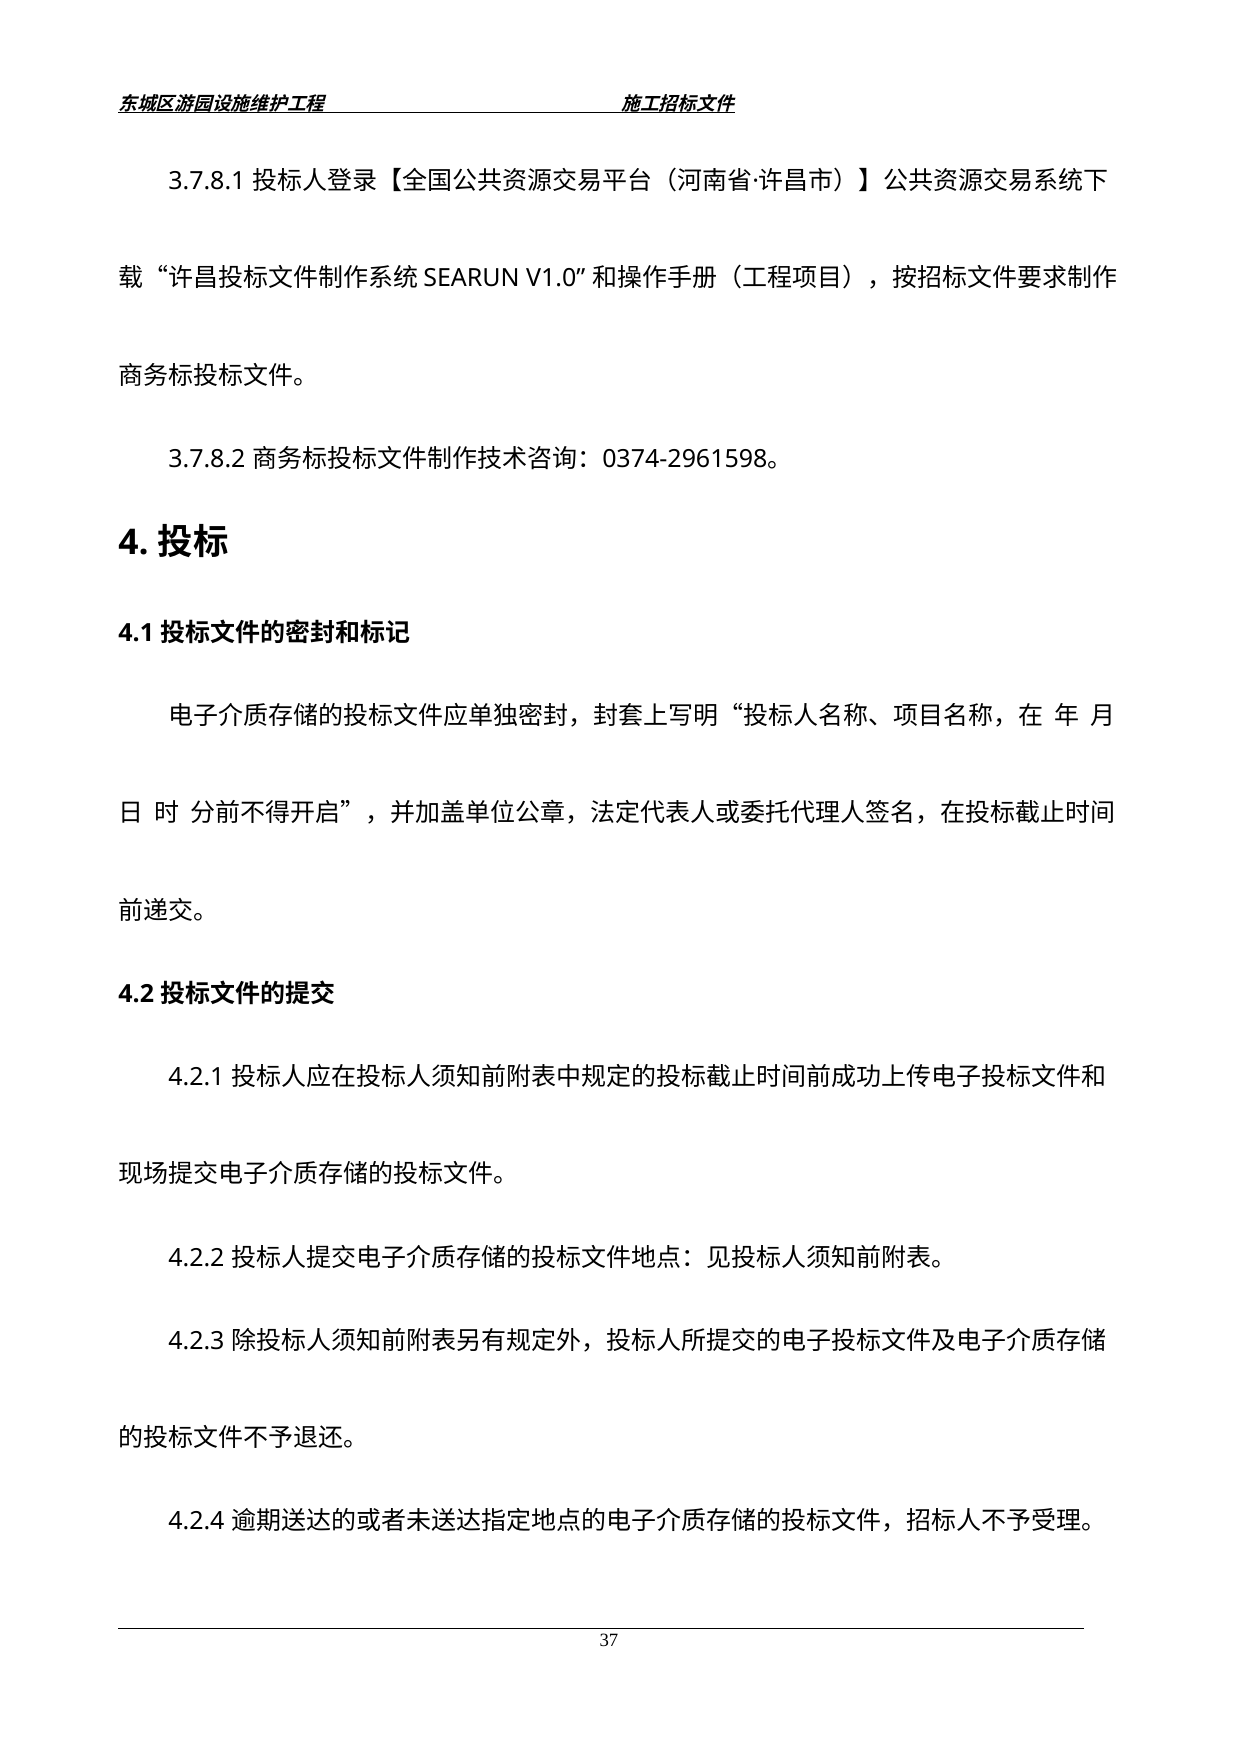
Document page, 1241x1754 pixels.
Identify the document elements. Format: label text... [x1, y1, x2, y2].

text 4.1 投标文件的密封和标记 [118, 598, 1122, 663]
text 4.2.1 投标人应在投标人须知前附表中规定的投标截止时间前成功上传电子投标文件和现场提交电子介质存储的投标文件。 [118, 1042, 1122, 1204]
text 4.2 投标文件的提交 [118, 959, 1122, 1024]
text 4. 投标 [118, 507, 1122, 572]
text 4.2.2 投标人提交电子介质存储的投标文件地点：见投标人须知前附表。 [118, 1223, 1122, 1288]
text 4.2.3 除投标人须知前附表另有规定外，投标人所提交的电子投标文件及电子介质存储的投标文件不予退还。 [118, 1306, 1122, 1468]
text 4.2.4 逾期送达的或者未送达指定地点的电子介质存储的投标文件，招标人不予受理。 [118, 1486, 1122, 1551]
text 3.7.8.1 投标人登录【全国公共资源交易平台（河南省·许昌市）】公共资源交易系统下载“许昌投标文件制作系统SEARUN V1.0” 和操作手册（工程项目），按招标文件要求制作商务标投标文件。 [118, 146, 1122, 406]
text 3.7.8.2 商务标投标文件制作技术咨询：0374-2961598。 [118, 424, 1122, 489]
text 电子介质存储的投标文件应单独密封，封套上写明“投标人名称、项目名称，在 年 月 日 时 分前不得开启”，并加盖单位公章，法定代表人或委托代理人签名，在投标截止时间前递交。 [118, 681, 1122, 941]
